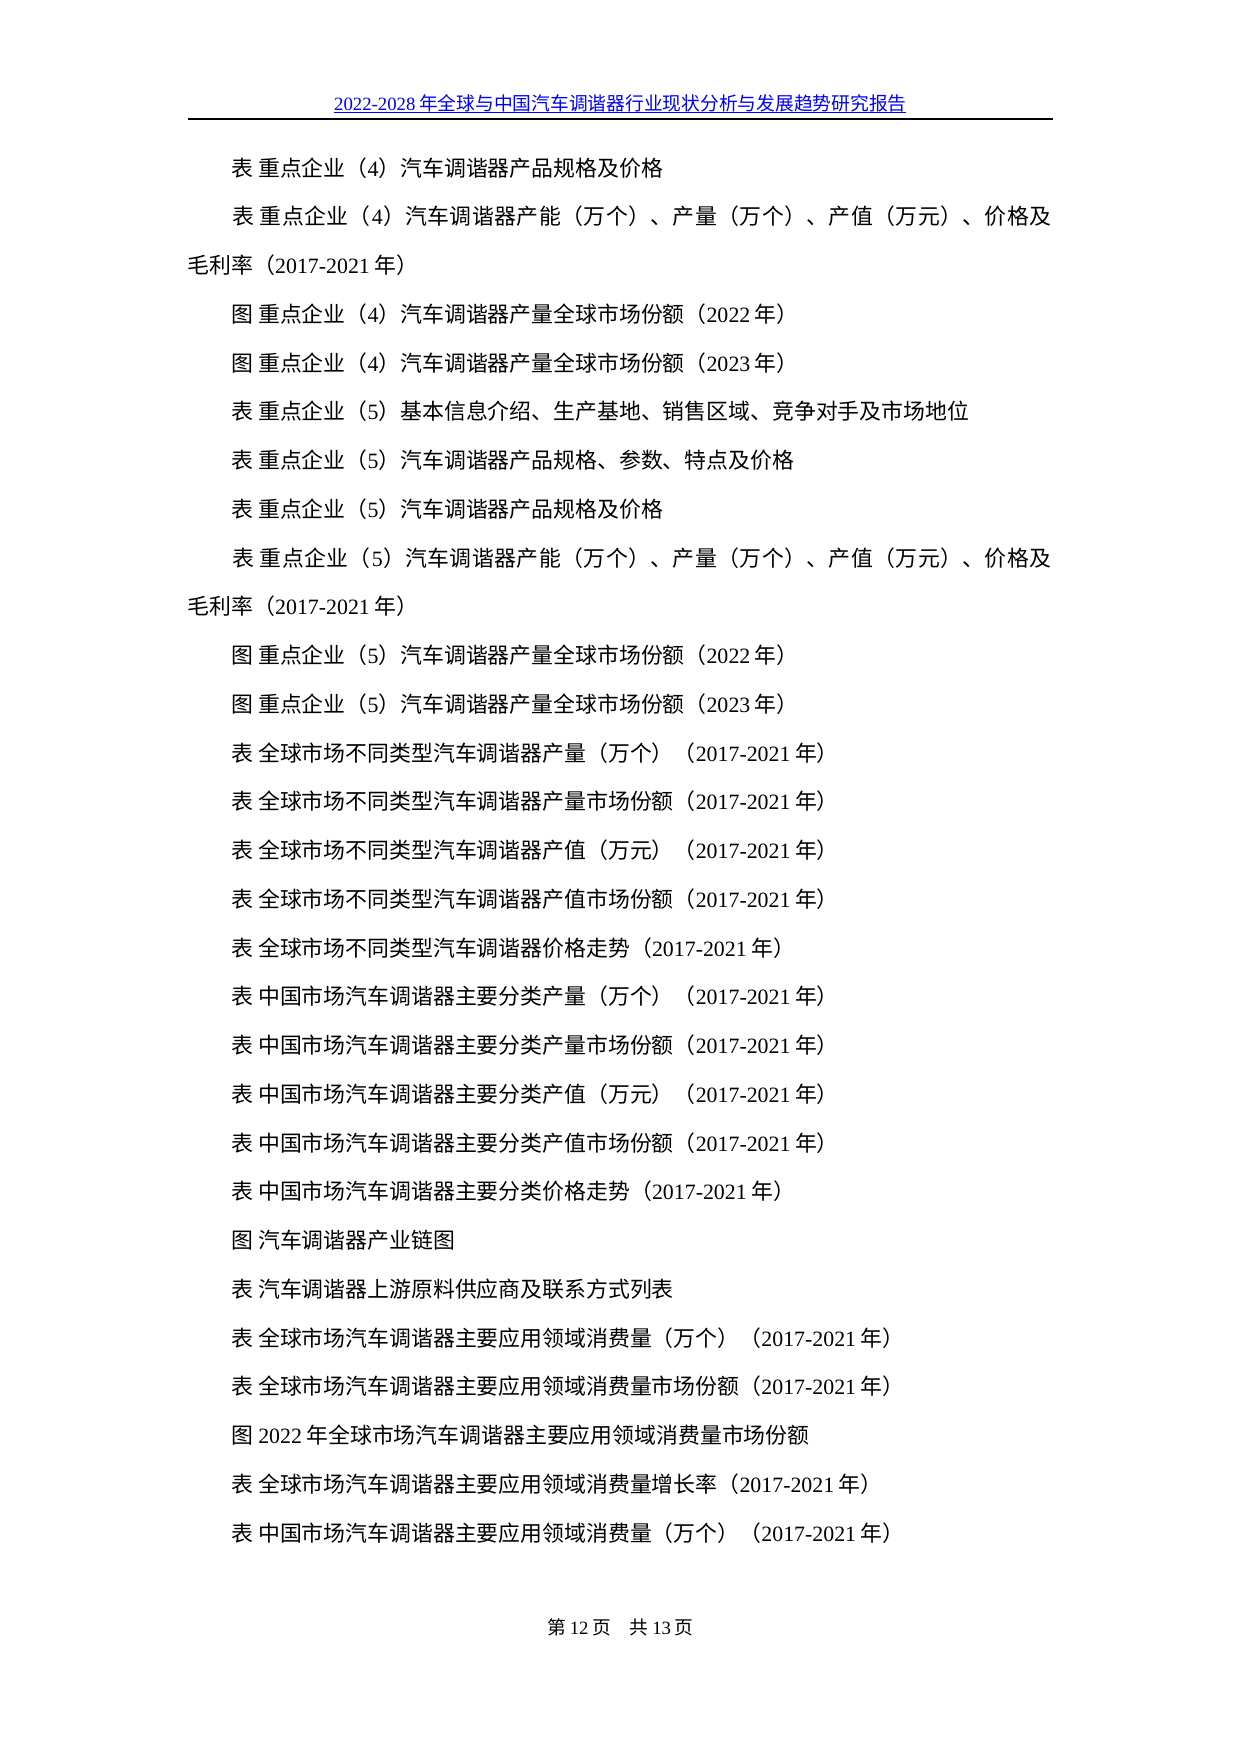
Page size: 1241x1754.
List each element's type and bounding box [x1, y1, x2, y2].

text [187, 150, 1053, 1548]
